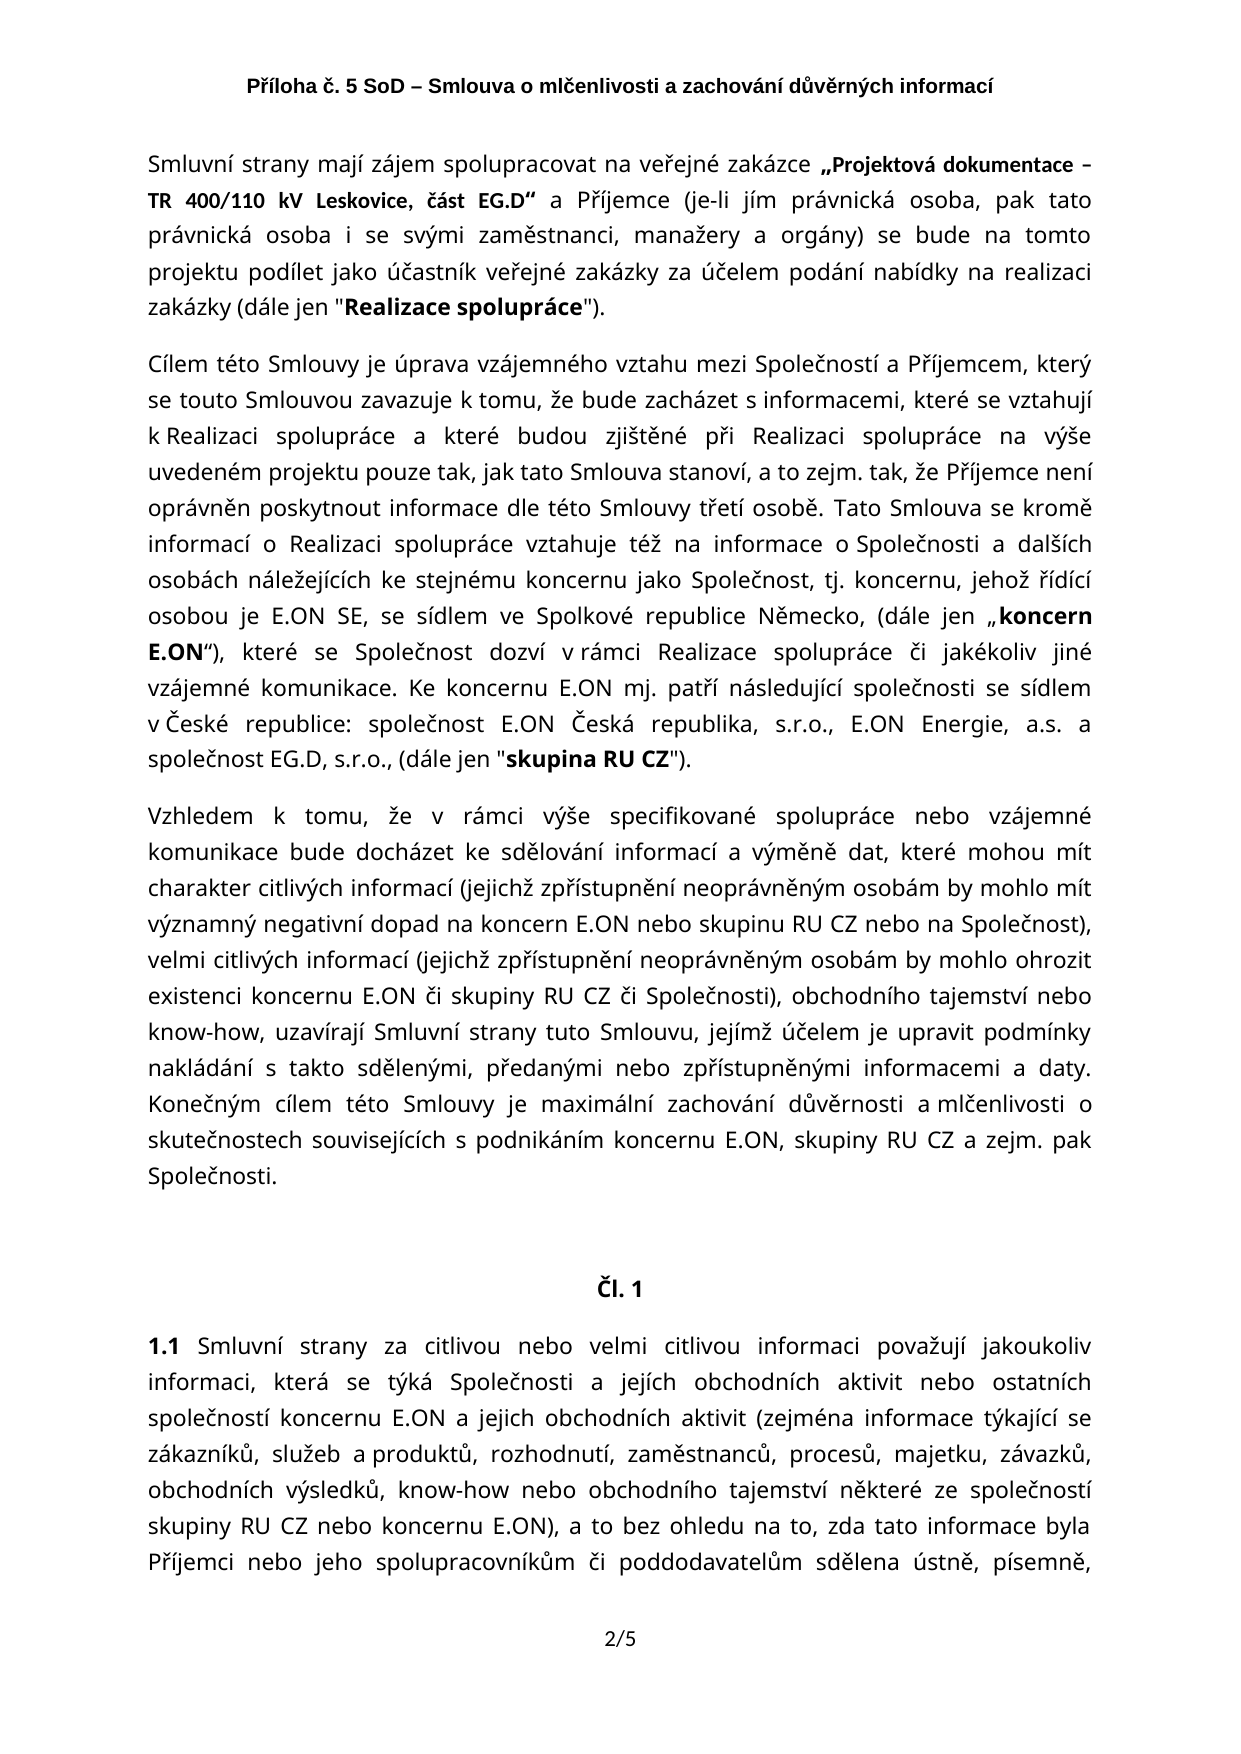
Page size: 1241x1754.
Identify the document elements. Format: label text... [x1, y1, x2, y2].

text Čl. 1 [148, 1273, 1093, 1304]
text Vzhledem k tomu, že v rámci výše specifikované spolupráce nebo vzájemné komunikace bude docházet ke sdělování informací a výměně dat, které mohou mít charakter citlivých informací (jejichž zpřístupnění neoprávněným osobám by mohlo mít významný negativní dopad na koncern E.ON nebo skupinu RU CZ nebo na Společnost), velmi citlivých informací (jejichž zpřístupnění neoprávněným osobám by mohlo ohrozit existenci koncernu E.ON či skupiny RU CZ či Společnosti), obchodního tajemství nebo know-how, uzavírají Smluvní strany tuto Smlouvu, jejímž účelem je upravit podmínky nakládání s takto sdělenými, předanými nebo zpřístupněnými informacemi a daty. Konečným cílem této Smlouvy je maximální zachování důvěrnosti a mlčenlivosti o skutečnostech souvisejících s podnikáním koncernu E.ON, skupiny RU CZ a zejm. pak Společnosti. [148, 800, 1093, 1191]
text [148, 1330, 1093, 1577]
text Cílem této Smlouvy je úprava vzájemného vztahu mezi Společností a Příjemcem, který se touto Smlouvou zavazuje k tomu, že bude zacházet s informacemi, které se vztahují k Realizaci spolupráce a které budou zjištěné při Realizaci spolupráce na výše uvedeném projektu pouze tak, jak tato Smlouva stanoví, a to zejm. tak, že Příjemce není oprávněn poskytnout informace dle této Smlouvy třetí osobě. Tato Smlouva se kromě informací o Realizaci spolupráce vztahuje též na informace o Společnosti a dalších osobách náležejících ke stejnému koncernu jako Společnost, tj. koncernu, jehož řídící osobou je E.ON SE, se sídlem ve Spolkové republice Německo, (dále jen „koncern E.ON“), které se Společnost dozví v rámci Realizace spolupráce či jakékoliv jiné vzájemné komunikace. Ke koncernu E.ON mj. patří následující společnosti se sídlem v České republice: společnost E.ON Česká republika, s.r.o., E.ON Energie, a.s. a společnost EG.D, s.r.o., (dále jen "skupina RU CZ"). [148, 348, 1093, 775]
text Smluvní strany mají zájem spolupracovat na veřejné zakázce „Projektová dokumentace – TR 400/110 kV Leskovice, část EG.D“ a Příjemce (je-li jím právnická osoba, pak tato právnická osoba i se svými zaměstnanci, manažery a orgány) se bude na tomto projektu podílet jako účastník veřejné zakázky za účelem podání nabídky na realizaci zakázky (dále jen "Realizace spolupráce"). [148, 148, 1093, 323]
